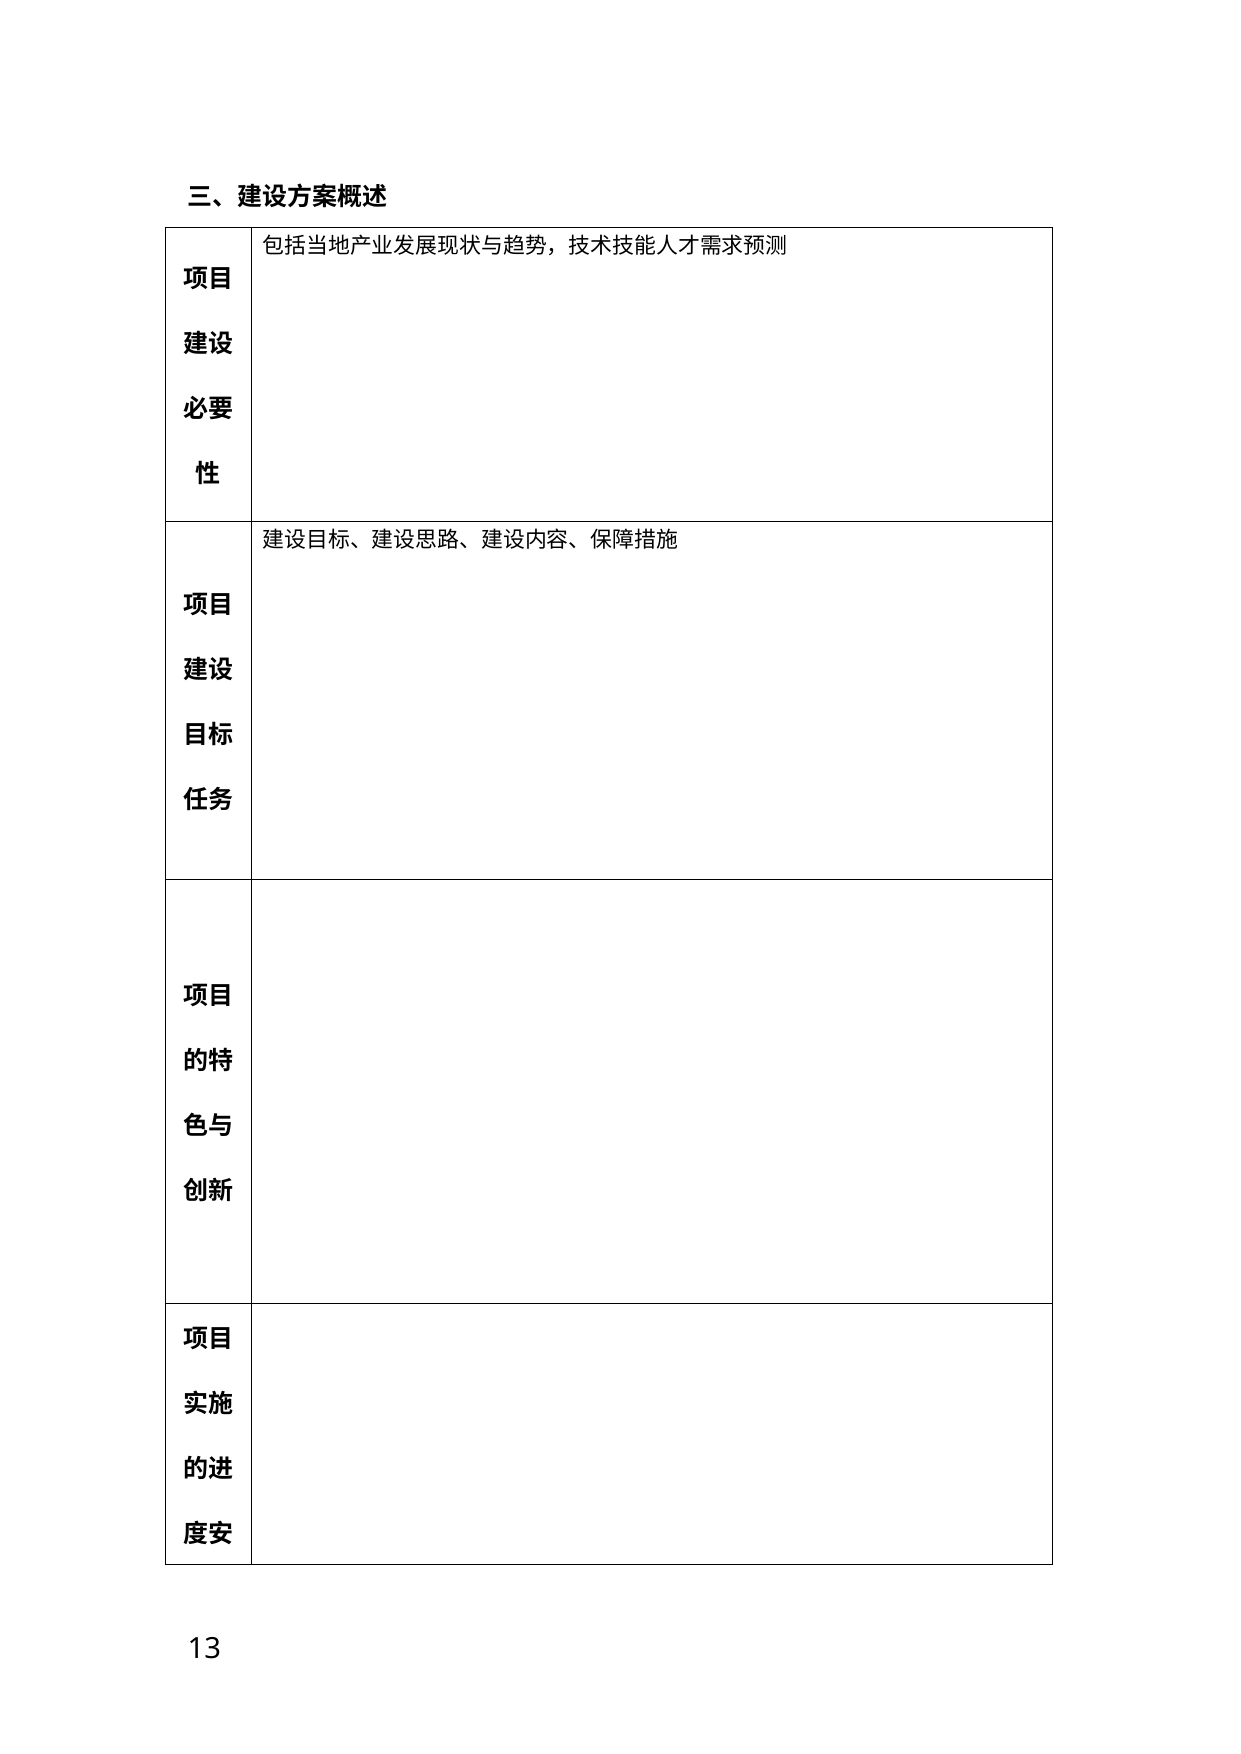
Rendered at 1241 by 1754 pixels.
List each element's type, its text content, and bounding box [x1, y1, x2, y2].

table_cell 项目的特色与创新 [166, 880, 251, 1303]
table_header 包括当地产业发展现状与趋势，技术技能人才需求预测 [252, 228, 1052, 521]
table_cell 建设目标、建设思路、建设内容、保障措施 [252, 522, 1052, 879]
table_cell [252, 880, 1052, 1303]
text 三、建设方案概述 [187, 162, 1053, 227]
table_cell 项目实施的进度安排 [166, 1304, 251, 1564]
table_cell 项目建设目标任务 [166, 522, 251, 879]
table_cell [252, 1304, 1052, 1564]
table_header 项目建设必要性 [166, 228, 251, 521]
